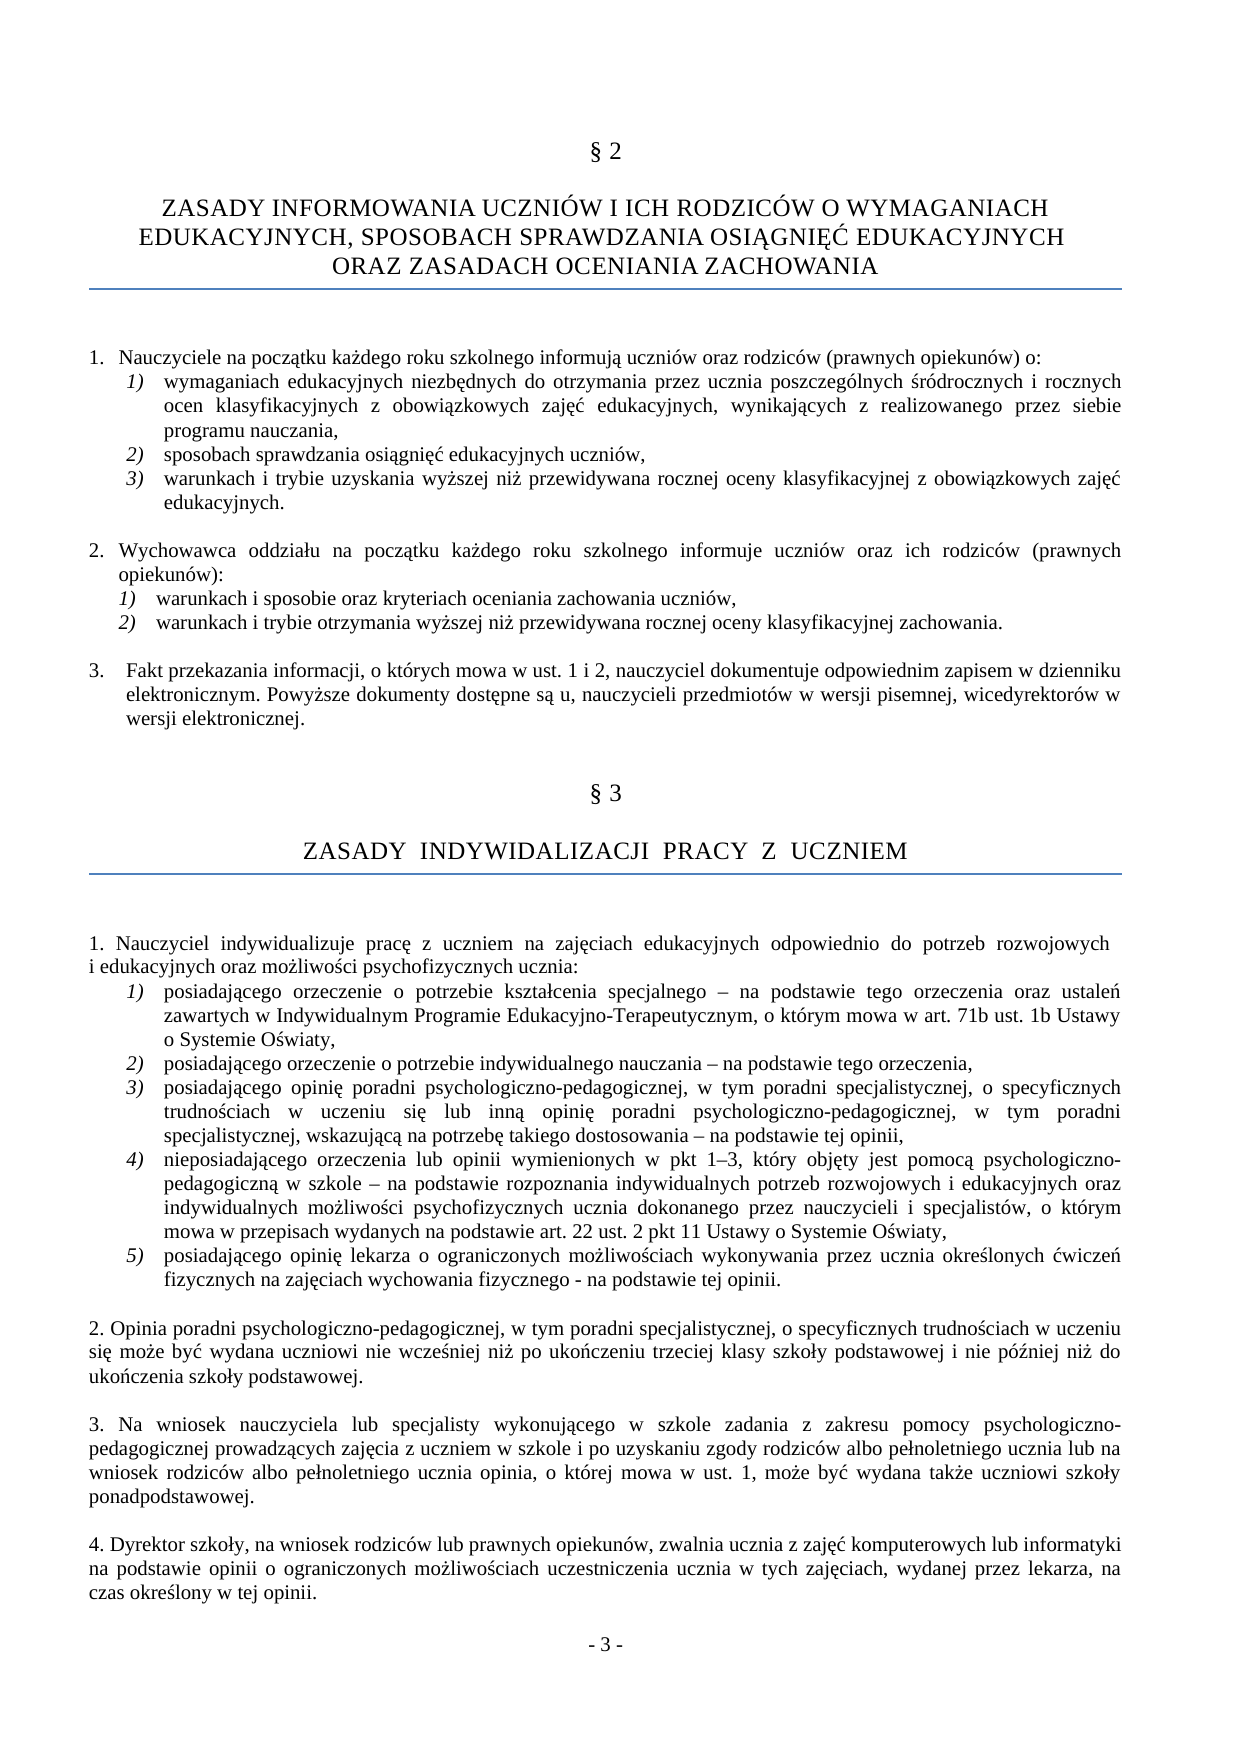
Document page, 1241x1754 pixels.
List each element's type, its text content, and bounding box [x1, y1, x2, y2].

list sposobach sprawdzania osiągnięć edukacyjnych uczniów, [126, 442, 1122, 466]
title ZASADY INFORMOWANIA UCZNIÓW I ICH RODZICÓW O WYMAGANIACH EDUKACYJNYCH, SPOSOBACH SPRAWDZANIA OSIĄGNIĘĆ EDUKACYJNYCH ORAZ ZASADACH OCENIANIA ZACHOWANIA [89, 193, 1122, 288]
title § 3 [89, 778, 1122, 807]
list posiadającego orzeczenie o potrzebie kształcenia specjalnego – na podstawie tego orzeczenia oraz ustaleń zawartych w Indywidualnym Programie Edukacyjno-Terapeutycznym, o którym mowa w art. 71b ust. 1b Ustawy o Systemie Oświaty, [126, 978, 1122, 1051]
title ZASADY INDYWIDALIZACJI PRACY Z UCZNIEM [89, 836, 1122, 873]
list warunkach i sposobie oraz kryteriach oceniania zachowania uczniów, [118, 586, 1122, 610]
list wymaganiach edukacyjnych niezbędnych do otrzymania przez ucznia poszczególnych śródrocznych i rocznych ocen klasyfikacyjnych z obowiązkowych zajęć edukacyjnych, wynikających z realizowanego przez siebie programu nauczania, [126, 369, 1122, 442]
list Fakt przekazania informacji, o których mowa w ust. 1 i 2, nauczyciel dokumentuje odpowiednim zapisem w dzienniku elektronicznym. Powyższe dokumenty dostępne są u, nauczycieli przedmiotów w wersji pisemnej, wicedyrektorów w wersji elektronicznej. [89, 658, 1122, 730]
text 1. Nauczyciel indywidualizuje pracę z uczniem na zajęciach edukacyjnych odpowiednio do potrzeb rozwojowych i edukacyjnych oraz możliwości psychofizycznych ucznia: [89, 930, 1122, 978]
list Wychowawca oddziału na początku każdego roku szkolnego informuje uczniów oraz ich rodziców (prawnych opiekunów): [89, 538, 1122, 586]
text 3. Na wniosek nauczyciela lub specjalisty wykonującego w szkole zadania z zakresu pomocy psychologiczno-pedagogicznej prowadzących zajęcia z uczniem w szkole i po uzyskaniu zgody rodziców albo pełnoletniego ucznia lub na wniosek rodziców albo pełnoletniego ucznia opinia, o której mowa w ust. 1, może być wydana także uczniowi szkoły ponadpodstawowej. [89, 1412, 1122, 1508]
text 2. Opinia poradni psychologiczno-pedagogicznej, w tym poradni specjalistycznej, o specyficznych trudnościach w uczeniu się może być wydana uczniowi nie wcześniej niż po ukończeniu trzeciej klasy szkoły podstawowej i nie później niż do ukończenia szkoły podstawowej. [89, 1315, 1122, 1388]
text 4. Dyrektor szkoły, na wniosek rodziców lub prawnych opiekunów, zwalnia ucznia z zajęć komputerowych lub informatyki na podstawie opinii o ograniczonych możliwościach uczestniczenia ucznia w tych zajęciach, wydanej przez lekarza, na czas określony w tej opinii. [89, 1532, 1122, 1604]
title § 2 [89, 136, 1122, 164]
list posiadającego orzeczenie o potrzebie indywidualnego nauczania – na podstawie tego orzeczenia, [126, 1051, 1122, 1075]
list nieposiadającego orzeczenia lub opinii wymienionych w pkt 1–3, który objęty jest pomocą psychologiczno-pedagogiczną w szkole – na podstawie rozpoznania indywidualnych potrzeb rozwojowych i edukacyjnych oraz indywidualnych możliwości psychofizycznych ucznia dokonanego przez nauczycieli i specjalistów, o którym mowa w przepisach wydanych na podstawie art. 22 ust. 2 pkt 11 Ustawy o Systemie Oświaty, [126, 1147, 1122, 1243]
list warunkach i trybie otrzymania wyższej niż przewidywana rocznej oceny klasyfikacyjnej zachowania. [118, 610, 1122, 634]
list warunkach i trybie uzyskania wyższej niż przewidywana rocznej oceny klasyfikacyjnej z obowiązkowych zajęć edukacyjnych. [126, 466, 1122, 514]
list Nauczyciele na początku każdego roku szkolnego informują uczniów oraz rodziców (prawnych opiekunów) o: [89, 345, 1122, 369]
list posiadającego opinię lekarza o ograniczonych możliwościach wykonywania przez ucznia określonych ćwiczeń fizycznych na zajęciach wychowania fizycznego - na podstawie tej opinii. [126, 1243, 1122, 1291]
list posiadającego opinię poradni psychologiczno-pedagogicznej, w tym poradni specjalistycznej, o specyficznych trudnościach w uczeniu się lub inną opinię poradni psychologiczno-pedagogicznej, w tym poradni specjalistycznej, wskazującą na potrzebę takiego dostosowania – na podstawie tej opinii, [126, 1075, 1122, 1147]
